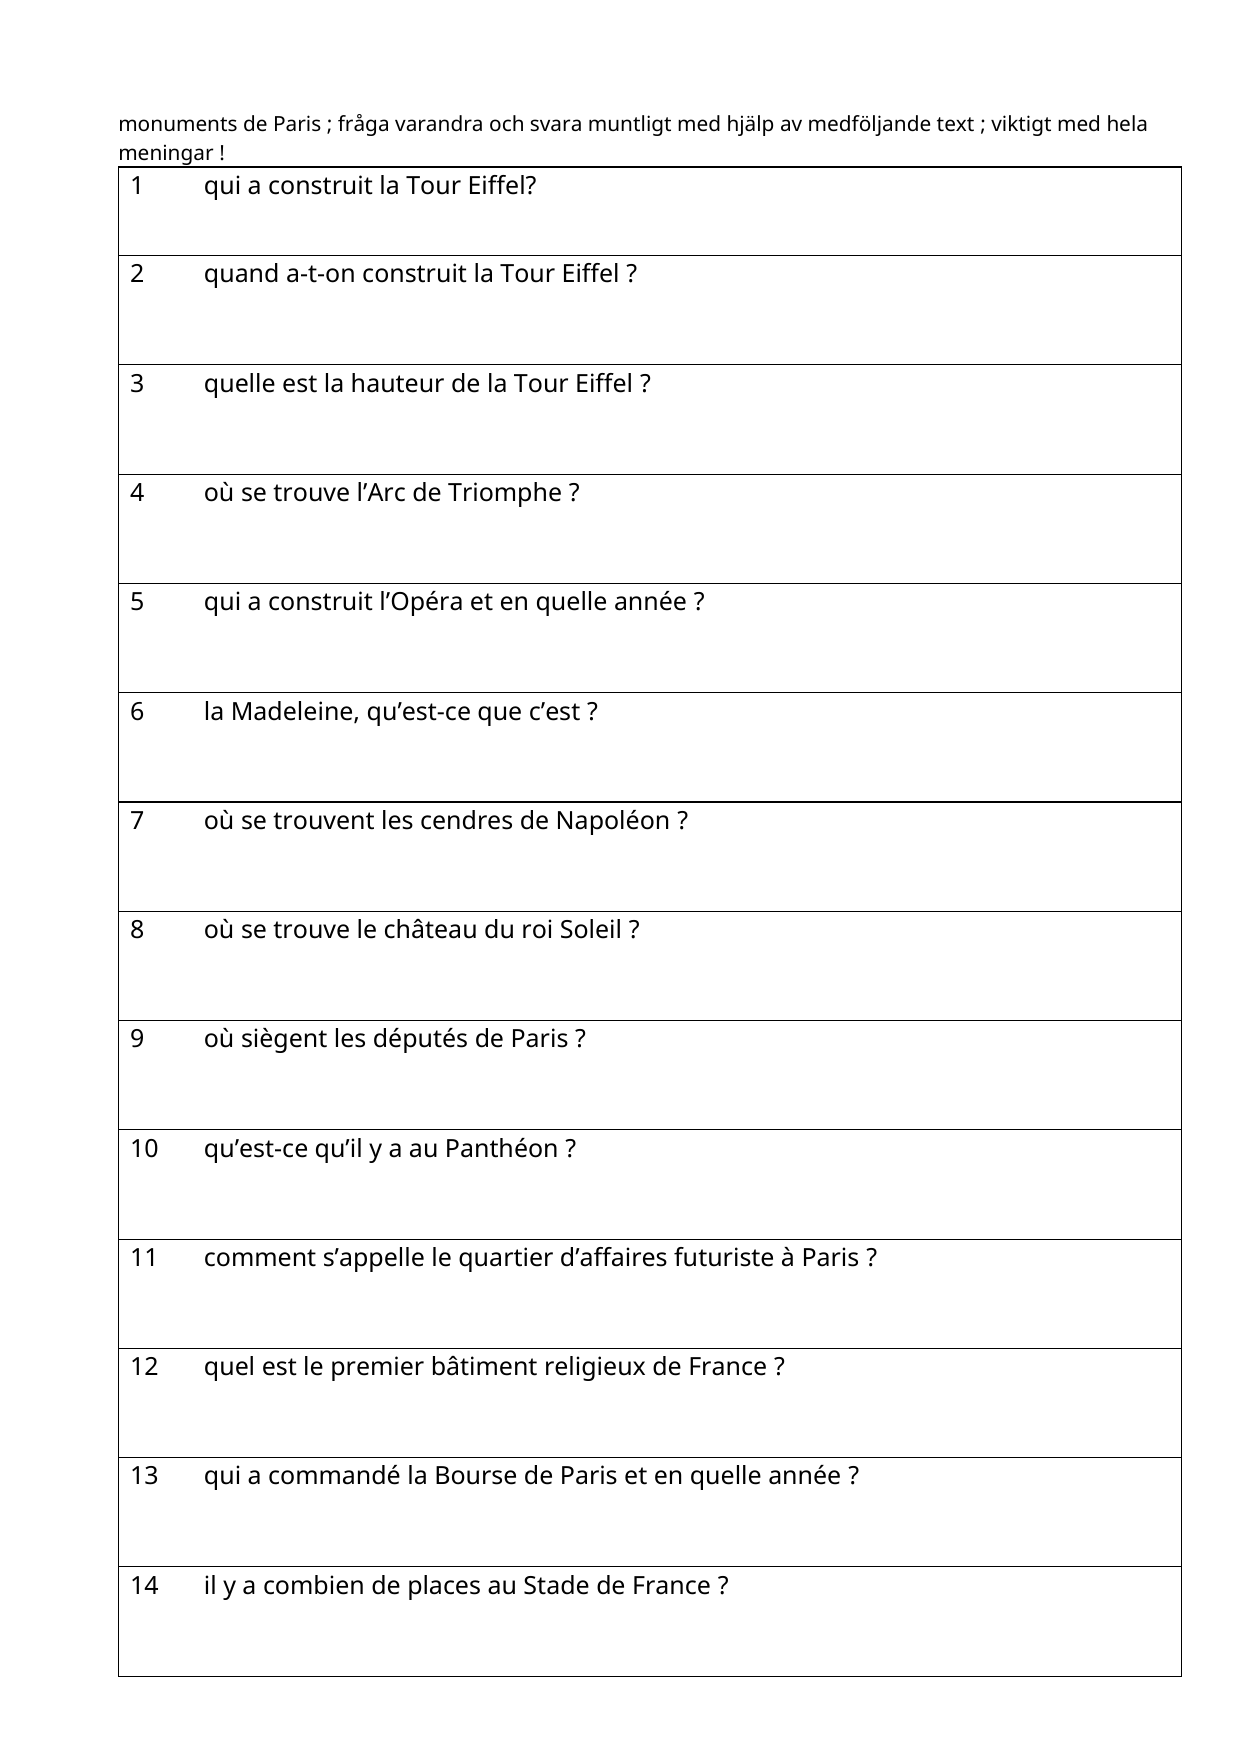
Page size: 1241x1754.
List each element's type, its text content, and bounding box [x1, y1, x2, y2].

table_header qui a construit la Tour Eiffel? [193, 168, 1181, 255]
table_cell [119, 1021, 192, 1129]
table_cell où se trouve le château du roi Soleil ? [193, 912, 1181, 1020]
table_header [119, 168, 192, 255]
table_cell [119, 584, 192, 692]
table_cell [119, 803, 192, 911]
table_cell [119, 1349, 192, 1457]
table_cell comment s’appelle le quartier d’affaires futuriste à Paris ? [193, 1240, 1181, 1348]
table_cell [119, 693, 192, 801]
table_cell [119, 475, 192, 583]
table_cell qu’est-ce qu’il y a au Panthéon ? [193, 1130, 1181, 1238]
table_cell [119, 256, 192, 364]
table_cell qui a commandé la Bourse de Paris et en quelle année ? [193, 1458, 1181, 1566]
table_cell quelle est la hauteur de la Tour Eiffel ? [193, 365, 1181, 473]
table_cell [119, 1240, 192, 1348]
table_cell où se trouvent les cendres de Napoléon ? [193, 803, 1181, 911]
text monuments de Paris ; fråga varandra och svara muntligt med hjälp av medföljande text ; viktigt med hela meningar ! [118, 109, 1199, 166]
table_cell quand a-t-on construit la Tour Eiffel ? [193, 256, 1181, 364]
table_cell il y a combien de places au Stade de France ? [193, 1567, 1181, 1676]
table_cell où siègent les députés de Paris ? [193, 1021, 1181, 1129]
table_cell qui a construit l’Opéra et en quelle année ? [193, 584, 1181, 692]
table_cell [119, 365, 192, 473]
table_cell quel est le premier bâtiment religieux de France ? [193, 1349, 1181, 1457]
table_cell [119, 1458, 192, 1566]
table_cell [119, 1130, 192, 1238]
table_cell [119, 912, 192, 1020]
table_cell où se trouve l’Arc de Triomphe ? [193, 475, 1181, 583]
table_cell la Madeleine, qu’est-ce que c’est ? [193, 693, 1181, 801]
table_cell [119, 1567, 192, 1676]
